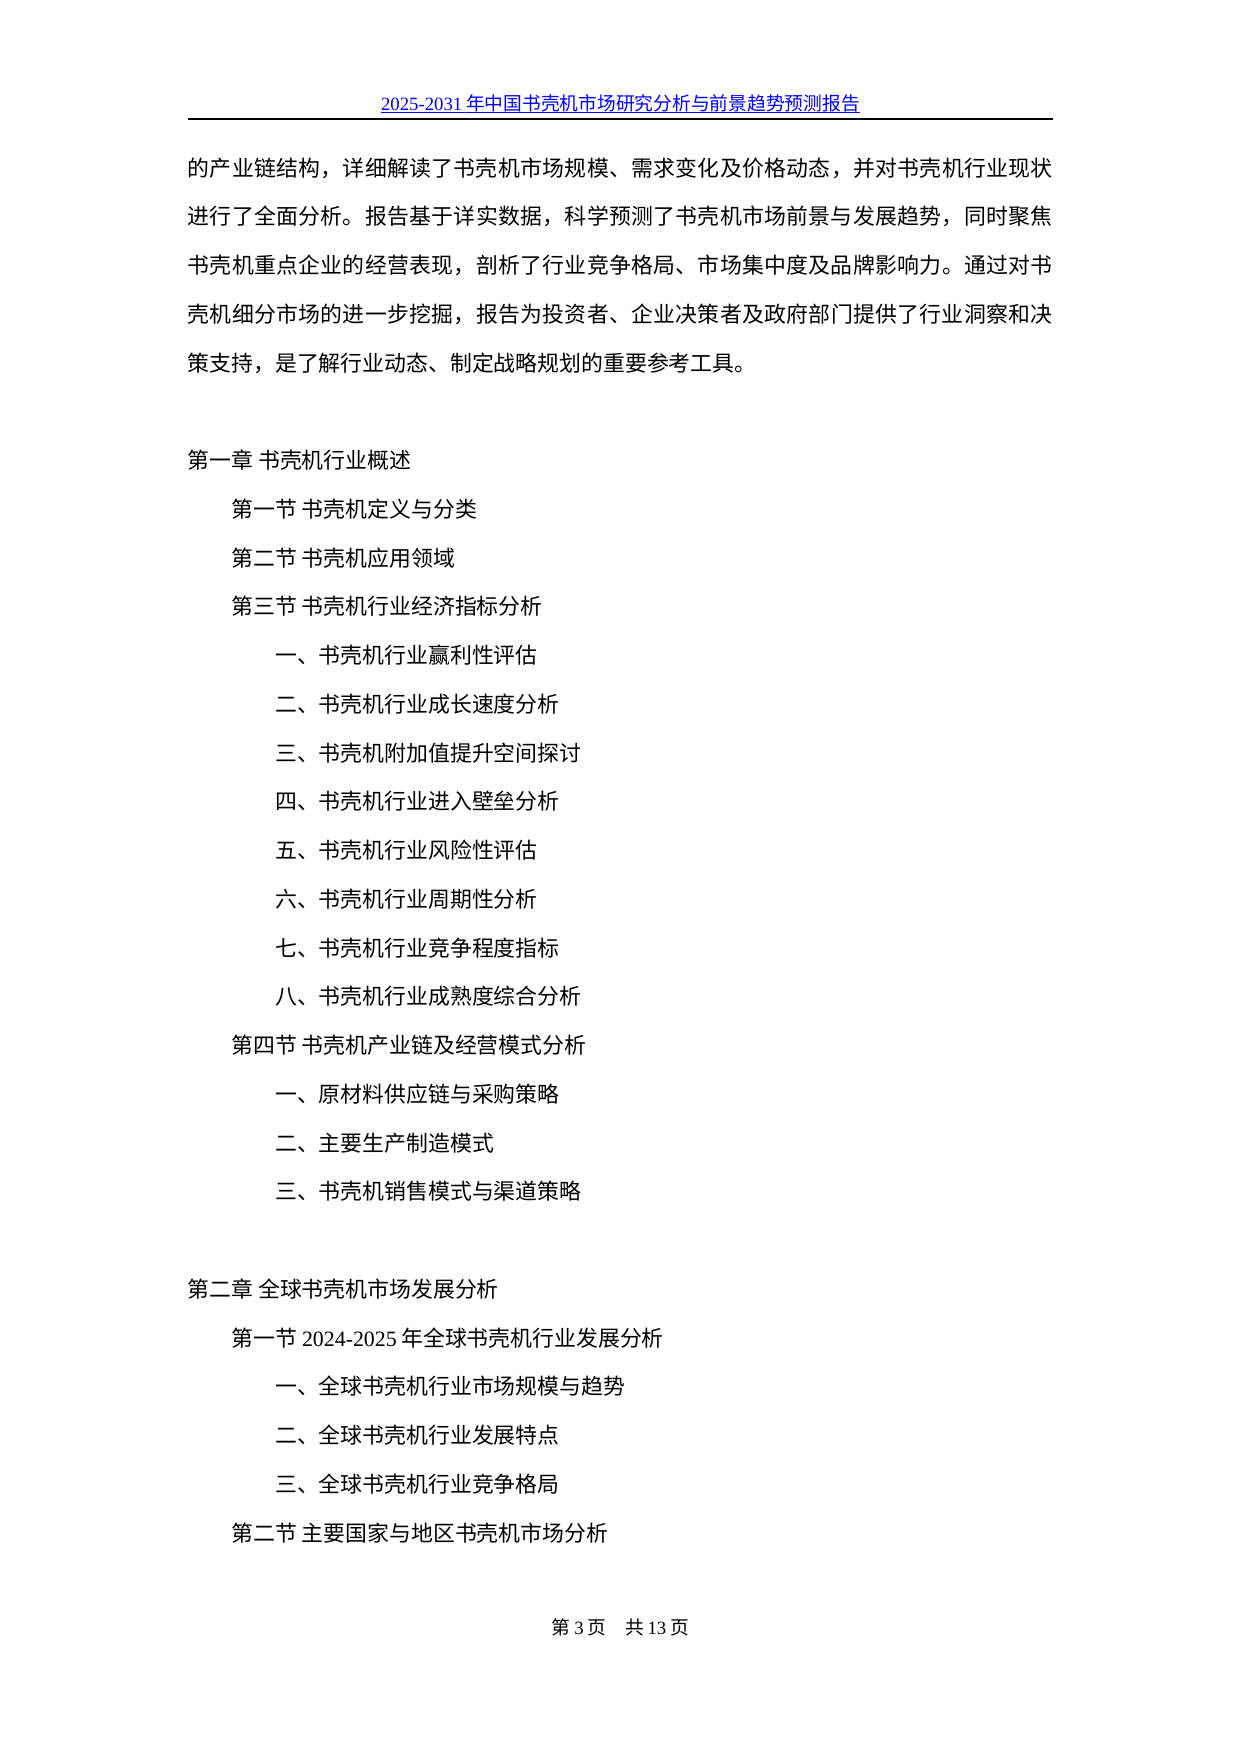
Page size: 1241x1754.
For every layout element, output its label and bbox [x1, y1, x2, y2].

text [187, 150, 1053, 1548]
